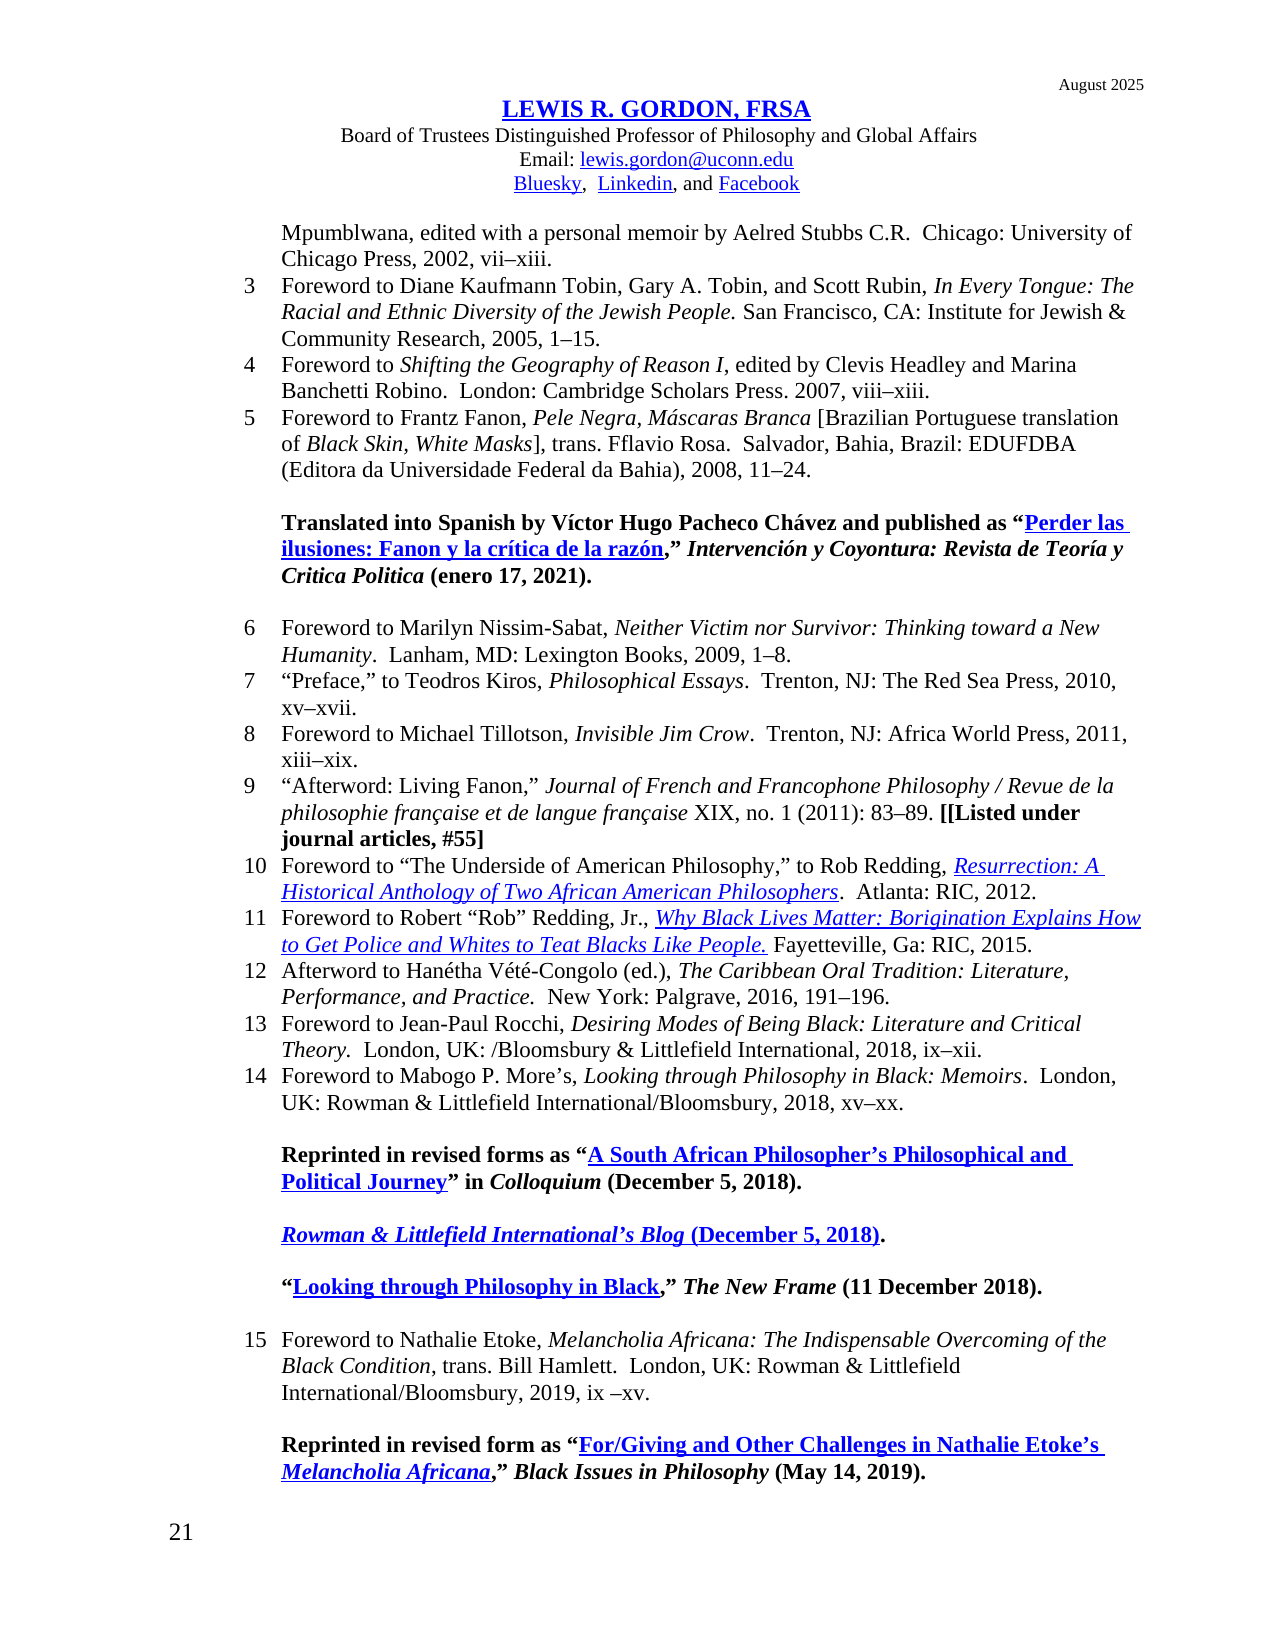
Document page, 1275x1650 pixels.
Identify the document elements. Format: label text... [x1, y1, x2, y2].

list “Preface,” to Teodros Kiros, Philosophical Essays. Trenton, NJ: The Red Sea Press, 2010, xv–xvii. [244, 667, 1144, 720]
list Afterword to Hanétha Vété-Congolo (ed.), The Caribbean Oral Tradition: Literature, Performance, and Practice. New York: Palgrave, 2016, 191–196. [244, 957, 1144, 1010]
text Reprinted in revised forms as “A South African Philosopher’s Philosophical and Political Journey” in Colloquium (December 5, 2018). [281, 1142, 1144, 1194]
text Rowman & Littlefield International’s Blog (December 5, 2018). [281, 1221, 1144, 1247]
text “Looking through Philosophy in Black,” The New Frame (11 December 2018). [281, 1273, 1144, 1300]
text Translated into Spanish by Víctor Hugo Pacheco Chávez and published as “Perder las ilusiones: Fanon y la crítica de la razón,” Intervención y Coyontura: Revista de Teoría y Critica Politica (enero 17, 2021). [281, 509, 1144, 588]
list “Afterword: Living Fanon,” Journal of French and Francophone Philosophy / Revue de la philosophie française et de langue française XIX, no. 1 (2011): 83–89. [[Listed under journal articles, #55] [244, 773, 1144, 852]
list Reprinted in revised form as “For/Giving and Other Challenges in Nathalie Etoke’s Melancholia Africana,” Black Issues in Philosophy (May 14, 2019). [281, 1431, 1144, 1484]
list Foreword to Michael Tillotson, Invisible Jim Crow. Trenton, NJ: Africa World Press, 2011, xiii–xix. [244, 720, 1144, 773]
list Foreword to Nathalie Etoke, Melancholia Africana: The Indispensable Overcoming of the Black Condition, trans. Bill Hamlett. London, UK: Rowman & Littlefield International/Bloomsbury, 2019, ix –xv. [244, 1326, 1144, 1405]
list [244, 219, 1144, 272]
list Foreword to “The Underside of American Philosophy,” to Rob Redding, Resurrection: A Historical Anthology of Two African American Philosophers. Atlanta: RIC, 2012. [244, 852, 1144, 904]
list Foreword to Jean-Paul Rocchi, Desiring Modes of Being Black: Literature and Critical Theory. London, UK: /Bloomsbury & Littlefield International, 2018, ix–xii. [244, 1010, 1144, 1062]
list Foreword to Marilyn Nissim-Sabat, Neither Victim nor Survivor: Thinking toward a New Humanity. Lanham, MD: Lexington Books, 2009, 1–8. [244, 614, 1144, 667]
list Foreword to Diane Kaufmann Tobin, Gary A. Tobin, and Scott Rubin, In Every Tongue: The Racial and Ethnic Diversity of the Jewish People. San Francisco, CA: Institute for Jewish & Community Research, 2005, 1–15. [244, 272, 1144, 351]
list Foreword to Shifting the Geography of Reason I, edited by Clevis Headley and Marina Banchetti Robino. London: Cambridge Scholars Press. 2007, viii–xiii. [244, 351, 1144, 404]
list Foreword to Robert “Rob” Redding, Jr., Why Black Lives Matter: Borigination Explains How to Get Police and Whites to Teat Blacks Like People. Fayetteville, Ga: RIC, 2015. [244, 904, 1144, 957]
list Foreword to Frantz Fanon, Pele Negra, Máscaras Branca [Brazilian Portuguese translation of Black Skin, White Masks], trans. Fflavio Rosa. Salvador, Bahia, Brazil: EDUFDBA (Editora da Universidade Federal da Bahia), 2008, 11–24. [244, 404, 1144, 483]
list Foreword to Mabogo P. More’s, Looking through Philosophy in Black: Memoirs. London, UK: Rowman & Littlefield International/Bloomsbury, 2018, xv–xx. [244, 1062, 1144, 1115]
